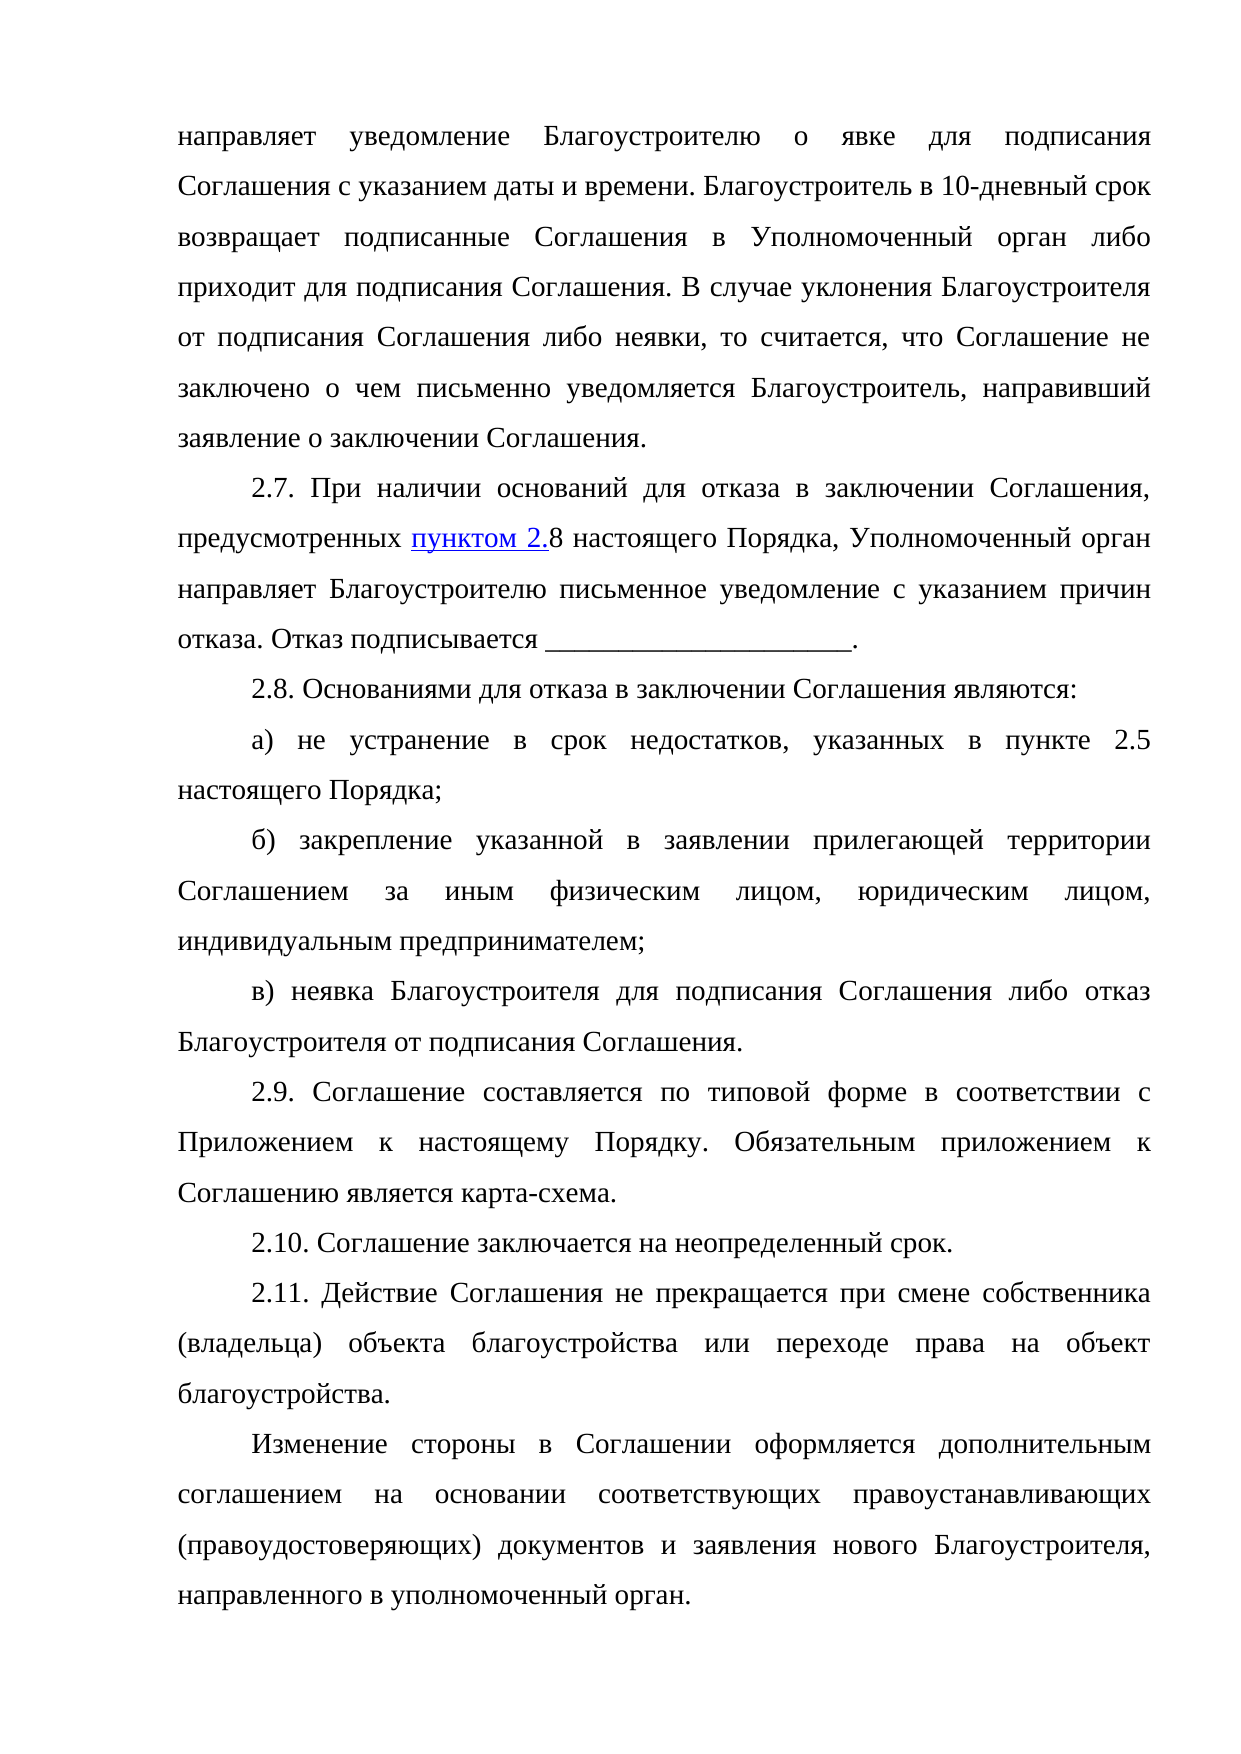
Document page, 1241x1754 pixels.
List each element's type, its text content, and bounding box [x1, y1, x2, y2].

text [177, 118, 1152, 453]
text а) не устранение в срок недостатков, указанных в пункте 2.5 настоящего Порядка; [177, 722, 1152, 806]
text 2.11. Действие Соглашения не прекращается при смене собственника (владельца) объекта благоустройства или переходе права на объект благоустройства. [177, 1275, 1152, 1409]
text 2.10. Соглашение заключается на неопределенный срок. [177, 1225, 1152, 1258]
text 2.9. Соглашение составляется по типовой форме в соответствии с Приложением к настоящему Порядку. Обязательным приложением к Соглашению является карта-схема. [177, 1074, 1152, 1208]
text 2.7. При наличии оснований для отказа в заключении Соглашения, предусмотренных пунктом 2.8 настоящего Порядка, Уполномоченный орган направляет Благоустроителю письменное уведомление с указанием причин отказа. Отказ подписывается _____________________. [177, 470, 1152, 655]
text Изменение стороны в Соглашении оформляется дополнительным соглашением на основании соответствующих правоустанавливающих (правоудостоверяющих) документов и заявления нового Благоустроителя, направленного в уполномоченный орган. [177, 1426, 1152, 1611]
text б) закрепление указанной в заявлении прилегающей территории Соглашением за иным физическим лицом, юридическим лицом, индивидуальным предпринимателем; [177, 822, 1152, 957]
text в) неявка Благоустроителя для подписания Соглашения либо отказ Благоустроителя от подписания Соглашения. [177, 973, 1152, 1057]
text 2.8. Основаниями для отказа в заключении Соглашения являются: [177, 672, 1152, 705]
